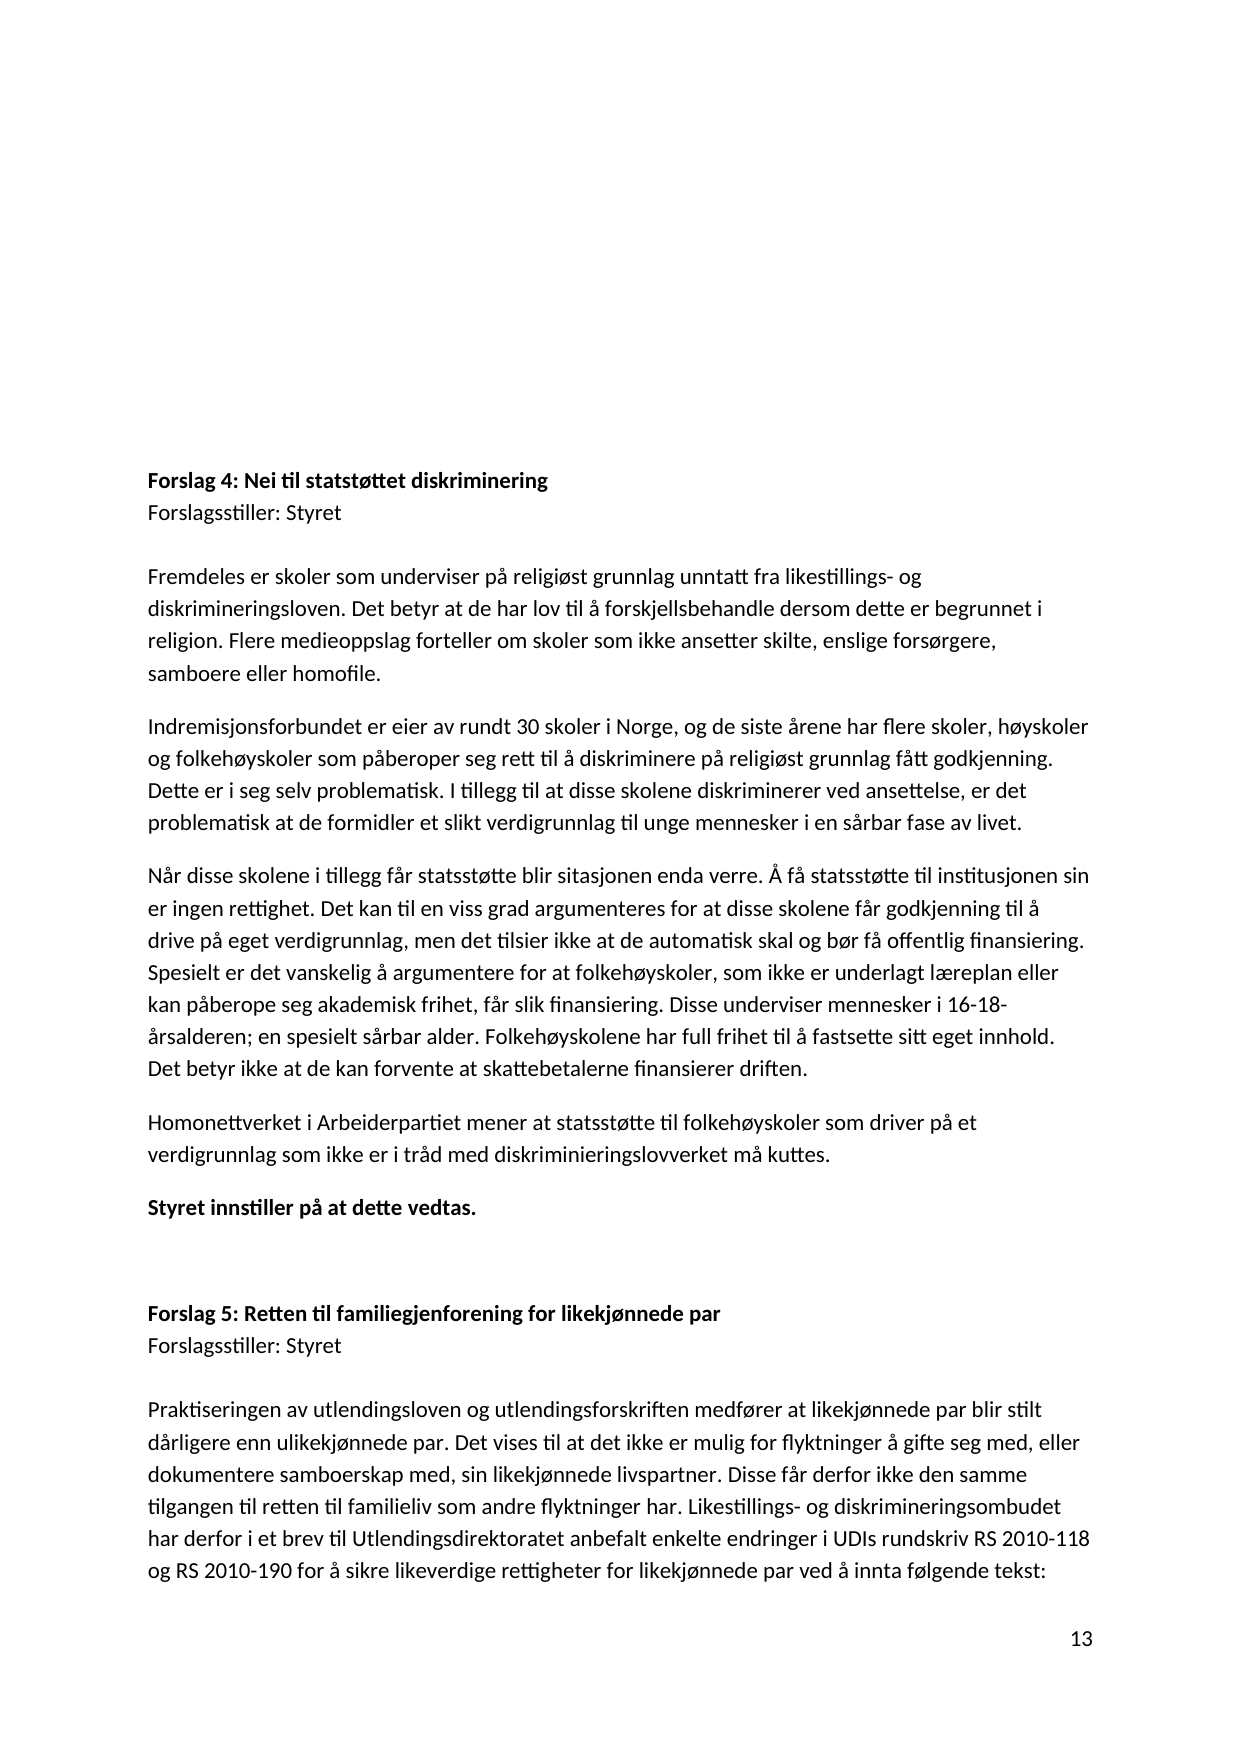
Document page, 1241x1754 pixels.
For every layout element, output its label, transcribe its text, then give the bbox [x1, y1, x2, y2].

text Når disse skolene i tillegg får statsstøtte blir sitasjonen enda verre. Å få statsstøtte til institusjonen sin er ingen rettighet. Det kan til en viss grad argumenteres for at disse skolene får godkjenning til å drive på eget verdigrunnlag, men det tilsier ikke at de automatisk skal og bør få offentlig finansiering. Spesielt er det vanskelig å argumentere for at folkehøyskoler, som ikke er underlagt læreplan eller kan påberope seg akademisk frihet, får slik finansiering. Disse underviser mennesker i 16-18-årsalderen; en spesielt sårbar alder. Folkehøyskolene har full frihet til å fastsette sitt eget innhold. Det betyr ikke at de kan forvente at skattebetalerne finansierer driften. [148, 861, 1093, 1083]
text Homonettverket i Arbeiderpartiet mener at statsstøtte til folkehøyskoler som driver på et verdigrunnlag som ikke er i tråd med diskriminieringslovverket må kuttes. [148, 1108, 1093, 1168]
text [148, 1299, 1093, 1584]
text Indremisjonsforbundet er eier av rundt 30 skoler i Norge, og de siste årene har flere skoler, høyskoler og folkehøyskoler som påberoper seg rett til å diskriminere på religiøst grunnlag fått godkjenning. Dette er i seg selv problematisk. I tillegg til at disse skolene diskriminerer ved ansettelse, er det problematisk at de formidler et slikt verdigrunnlag til unge mennesker i en sårbar fase av livet. [148, 712, 1093, 836]
text Styret innstiller på at dette vedtas. [148, 1193, 1093, 1221]
text Forslag 4: Nei til statstøttet diskriminering Forslagsstiller: Styret Fremdeles er skoler som underviser på religiøst grunnlag unntatt fra likestillings- og diskrimineringsloven. Det betyr at de har lov til å forskjellsbehandle dersom dette er begrunnet i religion. Flere medieoppslag forteller om skoler som ikke ansetter skilte, enslige forsørgere, samboere eller homofile. [148, 466, 1093, 687]
